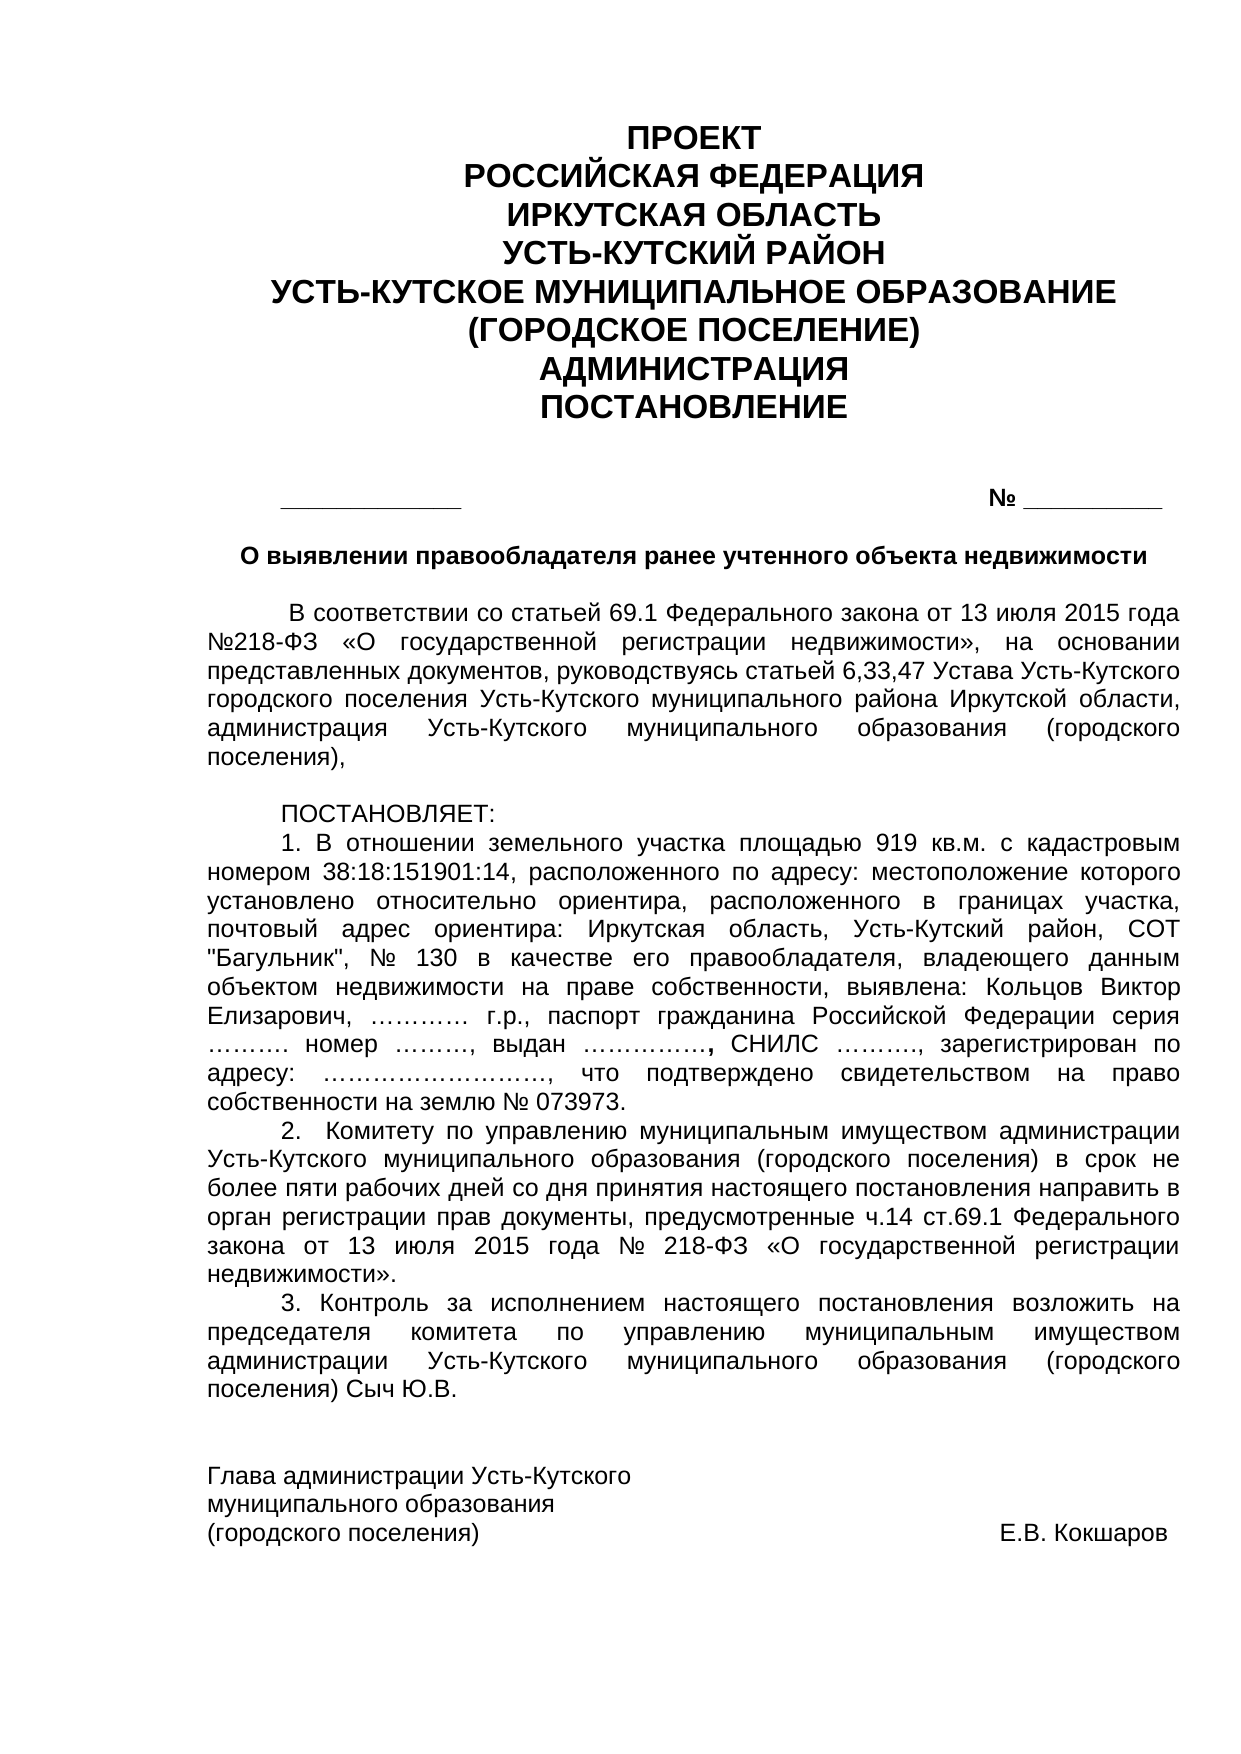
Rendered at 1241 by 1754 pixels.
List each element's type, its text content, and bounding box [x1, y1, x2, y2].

text Глава администрации Усть-Кутского [207, 1461, 1181, 1489]
text 2. Комитету по управлению муниципальным имуществом администрации Усть-Кутского муниципального образования (городского поселения) в срок не более пяти рабочих дней со дня принятия настоящего постановления направить в орган регистрации прав документы, предусмотренные ч.14 ст.69.1 Федерального закона от 13 июля 2015 года № 218-ФЗ «О государственной регистрации недвижимости». [207, 1116, 1181, 1288]
text УСТЬ-КУТСКОЕ МУНИЦИПАЛЬНОЕ ОБРАЗОВАНИЕ [207, 272, 1181, 310]
text ПОСТАНОВЛЯЕТ: [207, 799, 1181, 828]
text РОССИЙСКАЯ ФЕДЕРАЦИЯ [207, 157, 1181, 195]
text ПОСТАНОВЛЕНИЕ [207, 387, 1181, 426]
text (городского поселения) Е.В. Кокшаров [207, 1518, 1181, 1547]
text 3. Контроль за исполнением настоящего постановления возложить на председателя комитета по управлению муниципальным имуществом администрации Усть-Кутского муниципального образования (городского поселения) Сыч Ю.В. [207, 1288, 1181, 1403]
text АДМИНИСТРАЦИЯ [207, 349, 1181, 387]
text ПРОЕКТ [207, 118, 1181, 157]
text (ГОРОДСКОЕ ПОСЕЛЕНИЕ) [207, 310, 1181, 349]
text ИРКУТСКАЯ ОБЛАСТЬ [207, 195, 1181, 233]
text О выявлении правообладателя ранее учтенного объекта недвижимости [207, 541, 1181, 569]
text _____________ № __________ [207, 483, 1181, 512]
text 1. В отношении земельного участка площадью 919 кв.м. с кадастровым номером 38:18:151901:14, расположенного по адресу: местоположение которого установлено относительно ориентира, расположенного в границах участка, почтовый адрес ориентира: Иркутская область, Усть-Кутский район, СОТ "Багульник", № 130 в качестве его правообладателя, владеющего данным объектом недвижимости на праве собственности, выявлена: Кольцов Виктор Елизарович, ………… г.р., паспорт гражданина Российской Федерации серия ………. номер ………, выдан ……………, СНИЛС ………., зарегистрирован по адресу: ………………………, что подтверждено свидетельством на право собственности на землю № 073973. [207, 828, 1181, 1116]
text муниципального образования [207, 1489, 1181, 1518]
text УСТЬ-КУТСКИЙ РАЙОН [207, 233, 1181, 272]
text В соответствии со статьей 69.1 Федерального закона от 13 июля 2015 года №218-ФЗ «О государственной регистрации недвижимости», на основании представленных документов, руководствуясь статьей 6,33,47 Устава Усть-Кутского городского поселения Усть-Кутского муниципального района Иркутской области, администрация Усть-Кутского муниципального образования (городского поселения), [207, 598, 1181, 771]
